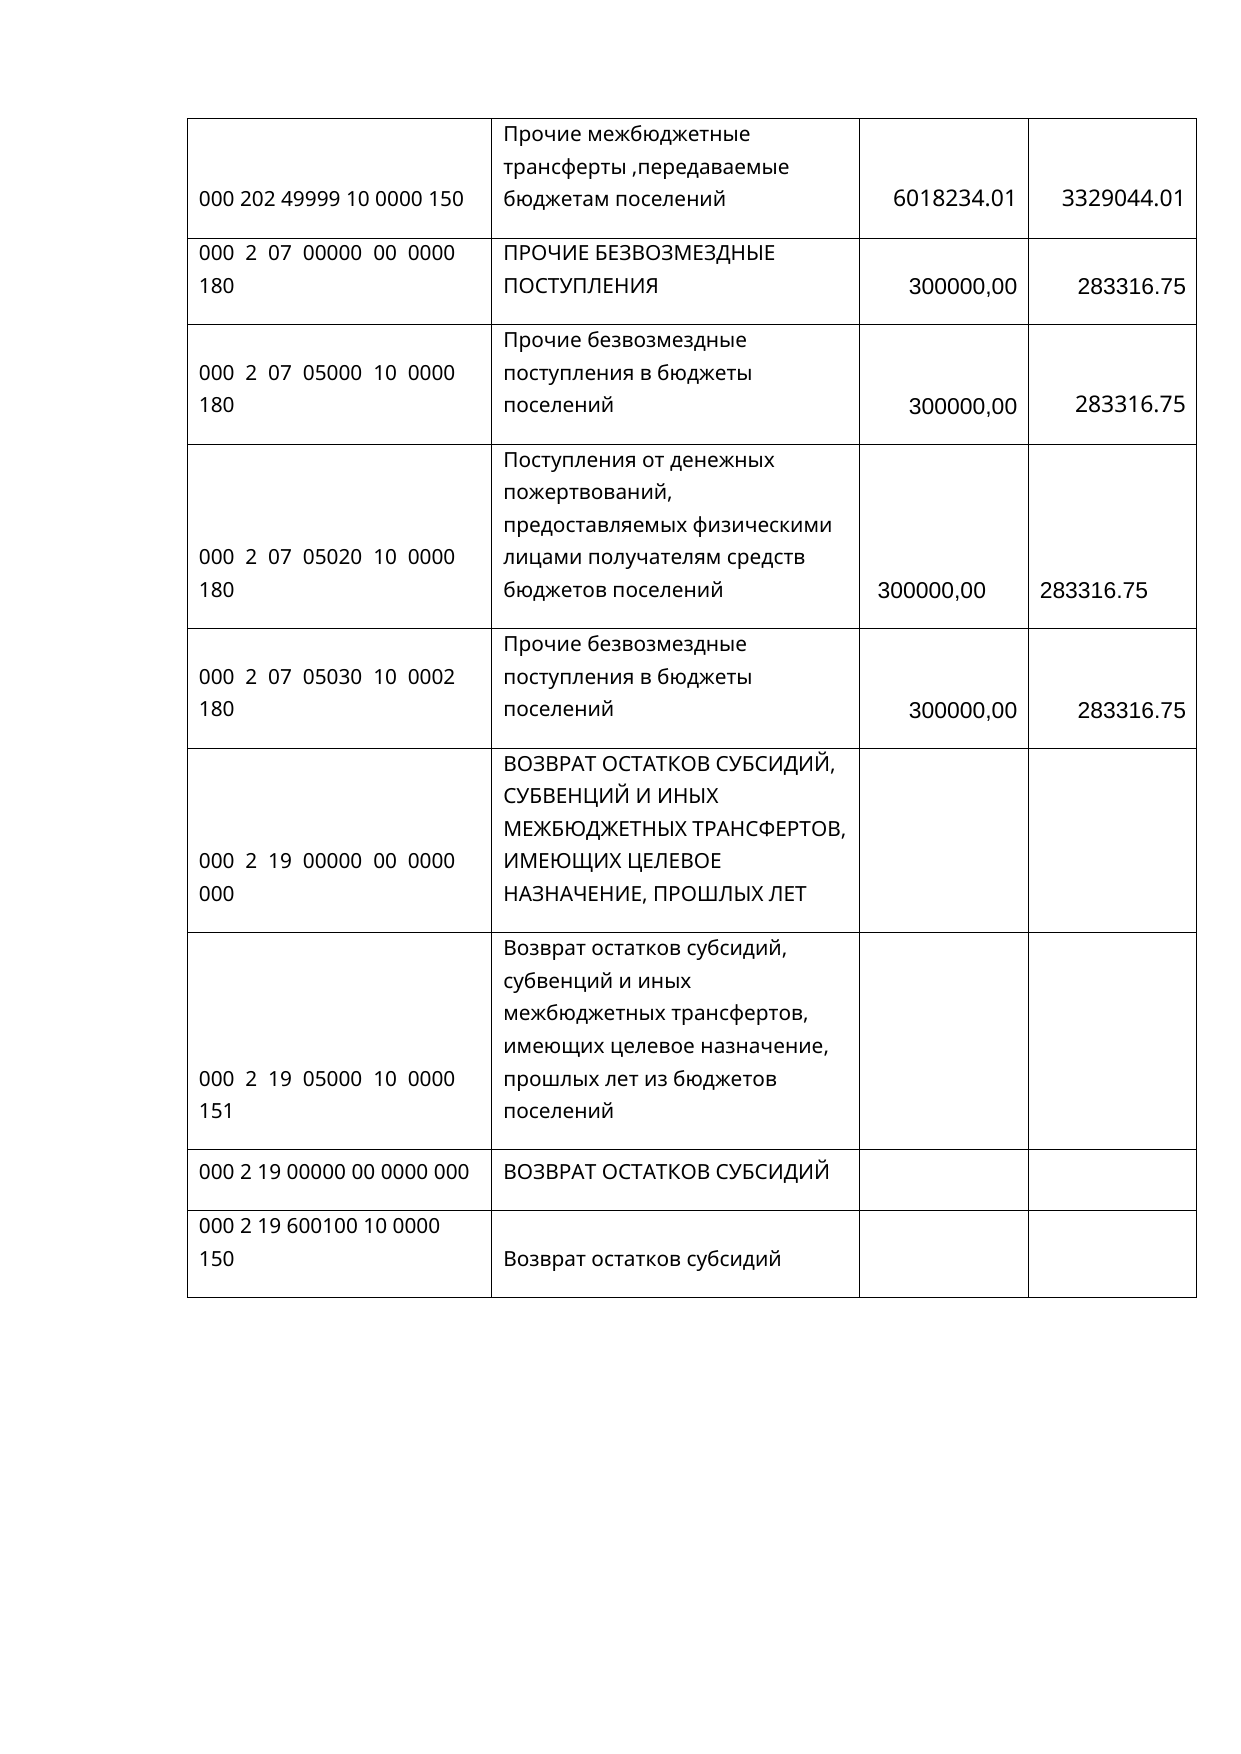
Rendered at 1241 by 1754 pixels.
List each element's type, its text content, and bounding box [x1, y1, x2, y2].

table_cell [1029, 749, 1196, 932]
table_cell ВОЗВРАТ ОСТАТКОВ СУБСИДИЙ, СУБВЕНЦИЙ И ИНЫХ МЕЖБЮДЖЕТНЫХ ТРАНСФЕРТОВ, ИМЕЮЩИХ ЦЕЛЕВОЕ НАЗНАЧЕНИЕ, ПРОШЛЫХ ЛЕТ [492, 749, 859, 932]
table_cell [860, 749, 1028, 932]
table_cell Поступления от денежных пожертвований, предоставляемых физическими лицами получателям средств бюджетов поселений [492, 445, 859, 628]
table_cell [1029, 933, 1196, 1149]
table_cell [860, 1211, 1028, 1297]
table_cell 000 2 19 05000 10 0000 151 [188, 933, 491, 1149]
table_cell 000 2 19 600100 10 0000 150 [188, 1211, 491, 1297]
table_cell [860, 1150, 1028, 1210]
table_cell 283316.75 [1029, 445, 1196, 628]
table_cell 300000,00 [860, 629, 1028, 748]
table_cell Возврат остатков субсидий [492, 1211, 859, 1297]
table_cell Возврат остатков субсидий, субвенций и иных межбюджетных трансфертов, имеющих целевое назначение, прошлых лет из бюджетов поселений [492, 933, 859, 1149]
table_cell 3329044.01 [1029, 119, 1196, 237]
table_cell ВОЗВРАТ ОСТАТКОВ СУБСИДИЙ [492, 1150, 859, 1210]
table_cell 000 2 19 00000 00 0000 000 [188, 1150, 491, 1210]
table_cell 000 2 19 00000 00 0000 000 [188, 749, 491, 932]
table_cell 000 202 49999 10 0000 150 [188, 119, 491, 237]
table_cell 000 2 07 00000 00 0000 180 [188, 239, 491, 324]
table_cell Прочие безвозмездные поступления в бюджеты поселений [492, 325, 859, 444]
table_cell 300000,00 [860, 445, 1028, 628]
table_cell 300000,00 [860, 325, 1028, 444]
table_cell 000 2 07 05000 10 0000 180 [188, 325, 491, 444]
table_cell 283316.75 [1029, 239, 1196, 324]
table_cell ПРОЧИЕ БЕЗВОЗМЕЗДНЫЕ ПОСТУПЛЕНИЯ [492, 239, 859, 324]
table_cell [1029, 1150, 1196, 1210]
table_cell [1029, 1211, 1196, 1297]
table_cell 300000,00 [860, 239, 1028, 324]
table_cell [860, 933, 1028, 1149]
table_cell 283316.75 [1029, 325, 1196, 444]
table_cell Прочие безвозмездные поступления в бюджеты поселений [492, 629, 859, 748]
table_cell Прочие межбюджетные трансферты ,передаваемые бюджетам поселений [492, 119, 859, 237]
table_cell 6018234.01 [860, 119, 1028, 237]
table_cell 283316.75 [1029, 629, 1196, 748]
table_cell 000 2 07 05030 10 0002 180 [188, 629, 491, 748]
table_cell 000 2 07 05020 10 0000 180 [188, 445, 491, 628]
